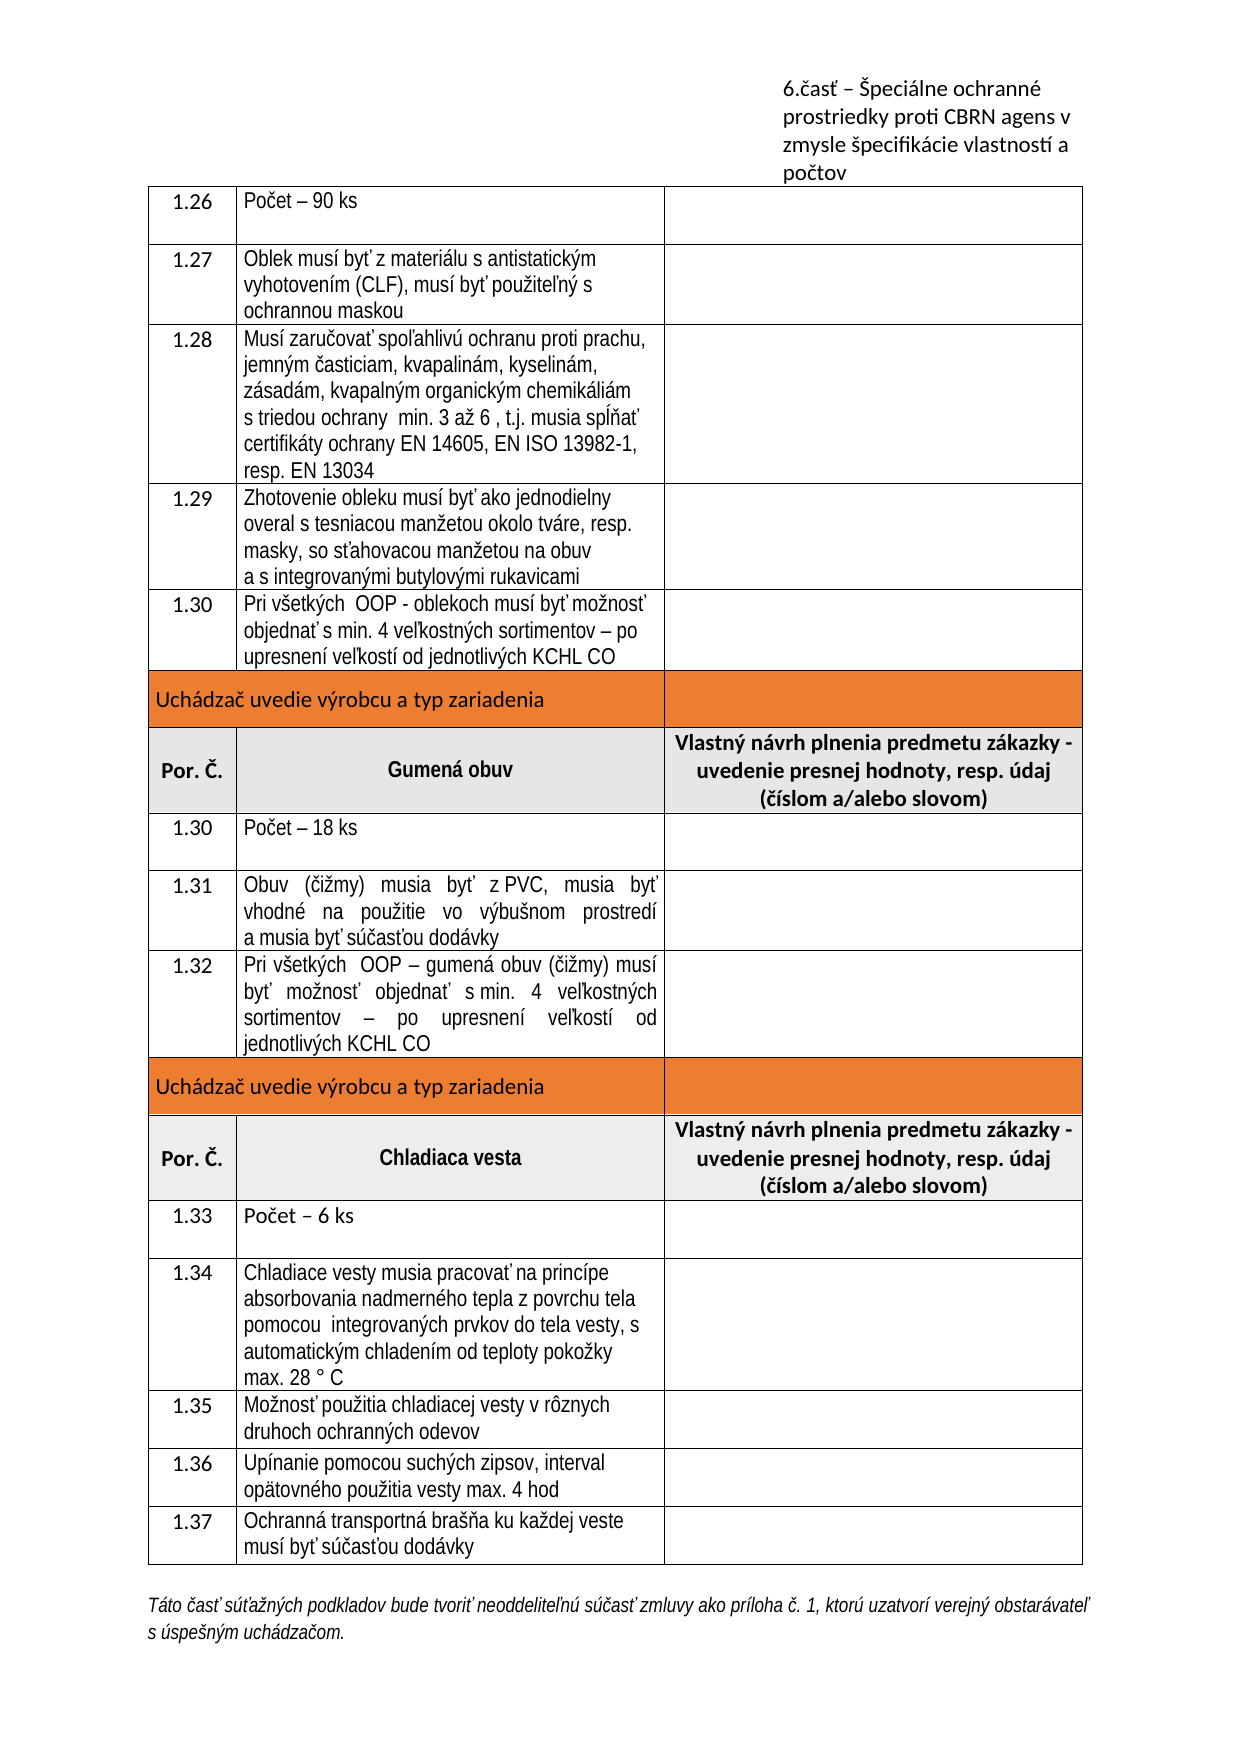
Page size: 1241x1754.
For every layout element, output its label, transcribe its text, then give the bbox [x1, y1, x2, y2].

table_cell Gumená obuv [237, 728, 664, 812]
table_cell Por. Č. [149, 1116, 236, 1200]
table_cell [665, 245, 1082, 324]
table_cell Počet – 90 ks [237, 187, 664, 244]
table_cell [665, 484, 1082, 589]
table_cell Oblek musí byť z materiálu s antistatickým vyhotovením (CLF), musí byť použiteľný s ochrannou maskou [237, 245, 664, 324]
table_cell 1.26 [149, 187, 236, 244]
table_cell [665, 1201, 1082, 1257]
table_cell Musí zaručovať spoľahlivú ochranu proti prachu, jemným časticiam, kvapalinám, kyselinám, zásadám, kvapalným organickým chemikáliám s triedou ochrany min. 3 až 6 , t.j. musia spĺňať certifikáty ochrany EN 14605, EN ISO 13982-1, resp. EN 13034 [237, 325, 664, 483]
table_cell Uchádzač uvedie výrobcu a typ zariadenia [149, 671, 664, 727]
table_cell Vlastný návrh plnenia predmetu zákazky - uvedenie presnej hodnoty, resp. údaj (číslom a/alebo slovom) [665, 1116, 1082, 1200]
table_cell Možnosť použitia chladiacej vesty v rôznych druhoch ochranných odevov [237, 1391, 664, 1448]
table_cell 1.37 [149, 1507, 236, 1564]
table_cell Zhotovenie obleku musí byť ako jednodielny overal s tesniacou manžetou okolo tváre, resp. masky, so sťahovacou manžetou na obuv a s integrovanými butylovými rukavicami [237, 484, 664, 589]
table_cell 1.27 [149, 245, 236, 324]
table_cell Upínanie pomocou suchých zipsov, interval opätovného použitia vesty max. 4 hod [237, 1449, 664, 1506]
table_cell 1.29 [149, 484, 236, 589]
table_cell Počet – 6 ks [237, 1201, 664, 1257]
table_cell [665, 671, 1082, 727]
table_cell Vlastný návrh plnenia predmetu zákazky - uvedenie presnej hodnoty, resp. údaj (číslom a/alebo slovom) [665, 728, 1082, 812]
table_cell [665, 1259, 1082, 1390]
table_cell 1.30 [149, 814, 236, 870]
table_cell [665, 814, 1082, 870]
table_cell Chladiace vesty musia pracovať na princípe absorbovania nadmerného tepla z povrchu tela pomocou integrovaných prvkov do tela vesty, s automatickým chladením od teploty pokožky max. 28 ° C [237, 1259, 664, 1390]
table_cell Pri všetkých OOP – gumená obuv (čižmy) musí byť možnosť objednať s min. 4 veľkostných sortimentov – po upresnení veľkostí od jednotlivých KCHL CO [237, 951, 664, 1057]
table_cell [665, 951, 1082, 1057]
table_cell Uchádzač uvedie výrobcu a typ zariadenia [149, 1058, 664, 1114]
table_cell [665, 1058, 1082, 1114]
table_cell 1.33 [149, 1201, 236, 1257]
table_cell [665, 1507, 1082, 1564]
table_cell 1.35 [149, 1391, 236, 1448]
table_cell 1.30 [149, 590, 236, 669]
table_cell 1.34 [149, 1259, 236, 1390]
table_cell [665, 1449, 1082, 1506]
table_cell 1.31 [149, 871, 236, 950]
table_cell Por. Č. [149, 728, 236, 812]
table_cell Obuv (čižmy) musia byť z PVC, musia byť vhodné na použitie vo výbušnom prostredí a musia byť súčasťou dodávky [237, 871, 664, 950]
table_cell [665, 325, 1082, 483]
table_cell 1.36 [149, 1449, 236, 1506]
table_cell 1.32 [149, 951, 236, 1057]
table_cell [665, 187, 1082, 244]
table_cell 1.28 [149, 325, 236, 483]
table_cell Ochranná transportná brašňa ku každej veste musí byť súčasťou dodávky [237, 1507, 664, 1564]
table_cell [665, 1391, 1082, 1448]
table_cell [665, 590, 1082, 669]
table_cell [665, 871, 1082, 950]
table_cell Chladiaca vesta [237, 1116, 664, 1200]
table_cell Počet – 18 ks [237, 814, 664, 870]
table_cell Pri všetkých OOP - oblekoch musí byť možnosť objednať s min. 4 veľkostných sortimentov – po upresnení veľkostí od jednotlivých KCHL CO [237, 590, 664, 669]
